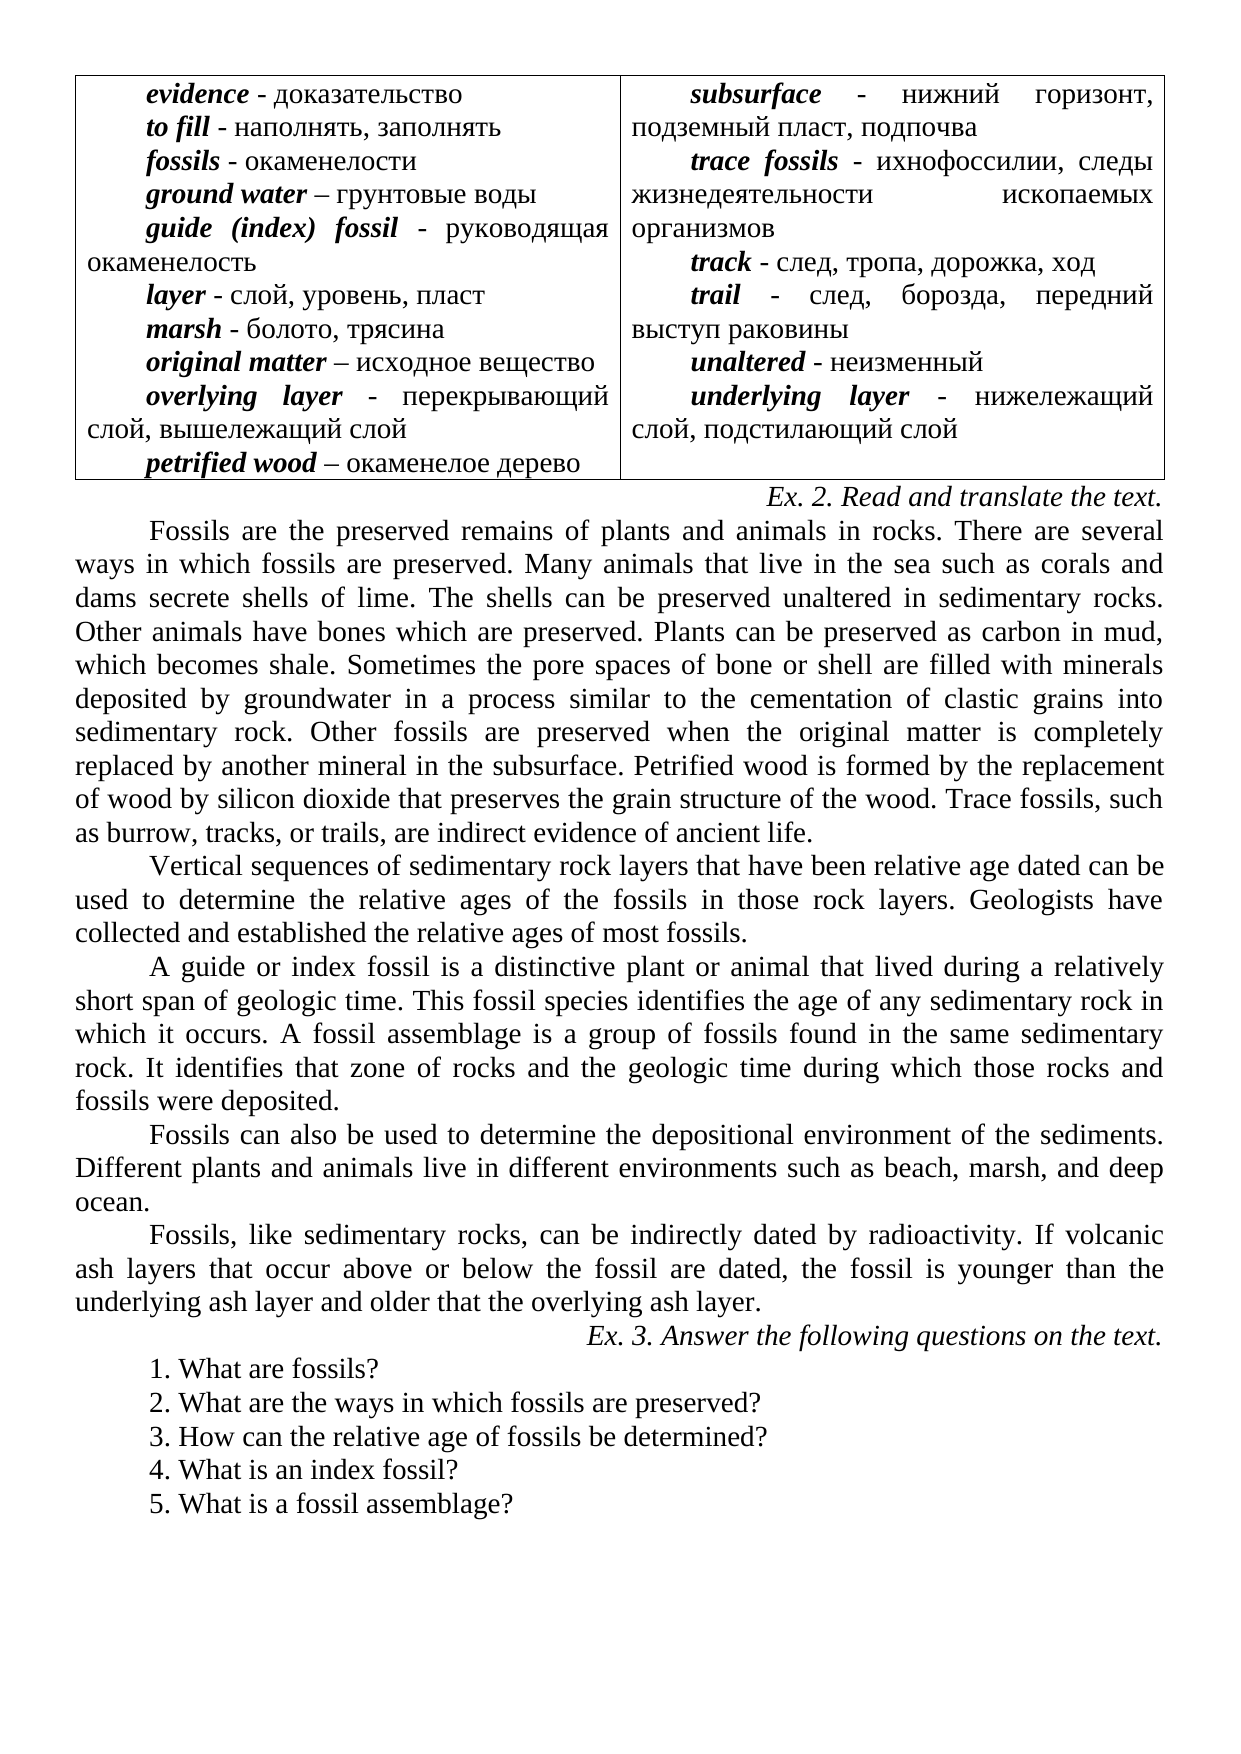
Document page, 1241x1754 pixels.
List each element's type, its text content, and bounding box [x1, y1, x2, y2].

text Vertical sequences of sedimentary rock layers that have been relative age dated can be used to determine the relative ages of the fossils in those rock layers. Geologists have collected and established the relative ages of most fossils. [75, 848, 1165, 949]
text 5. What is a fossil assemblage? [75, 1486, 1165, 1519]
text 4. What is an index fossil? [75, 1452, 1165, 1486]
text 2. What are the ways in which fossils are preserved? [75, 1385, 1165, 1419]
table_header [621, 76, 1164, 478]
text Ex. 3. Answer the following questions on the text. [75, 1318, 1165, 1352]
text 3. How can the relative age of fossils be determined? [75, 1419, 1165, 1452]
text A guide or index fossil is a distinctive plant or animal that lived during a relatively short span of geologic time. This fossil species identifies the age of any sedimentary rock in which it occurs. A fossil assemblage is a group of fossils found in the same sedimentary rock. It identifies that zone of rocks and the geologic time during which those rocks and fossils were deposited. [75, 949, 1165, 1117]
text Fossils are the preserved remains of plants and animals in rocks. There are several ways in which fossils are preserved. Many animals that live in the sea such as corals and dams secrete shells of lime. The shells can be preserved unaltered in sedimentary rocks. Other animals have bones which are preserved. Plants can be preserved as carbon in mud, which becomes shale. Sometimes the pore spaces of bone or shell are filled with minerals deposited by groundwater in a process similar to the cementation of clastic grains into sedimentary rock. Other fossils are preserved when the original matter is completely replaced by another mineral in the subsurface. Petrified wood is formed by the replacement of wood by silicon dioxide that preserves the grain structure of the wood. Trace fossils, such as burrow, tracks, or trails, are indirect evidence of ancient life. [75, 513, 1165, 848]
text 1. What are fossils? [75, 1352, 1165, 1385]
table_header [76, 76, 620, 478]
text Fossils, like sedimentary rocks, can be indirectly dated by radioactivity. If volcanic ash layers that occur above or below the fossil are dated, the fossil is younger than the underlying ash layer and older that the overlying ash layer. [75, 1217, 1165, 1318]
text Fossils can also be used to determine the depositional environment of the sediments. Different plants and animals live in different environments such as beach, marsh, and deep ocean. [75, 1117, 1165, 1217]
text Ex. 2. Read and translate the text. [75, 480, 1165, 513]
